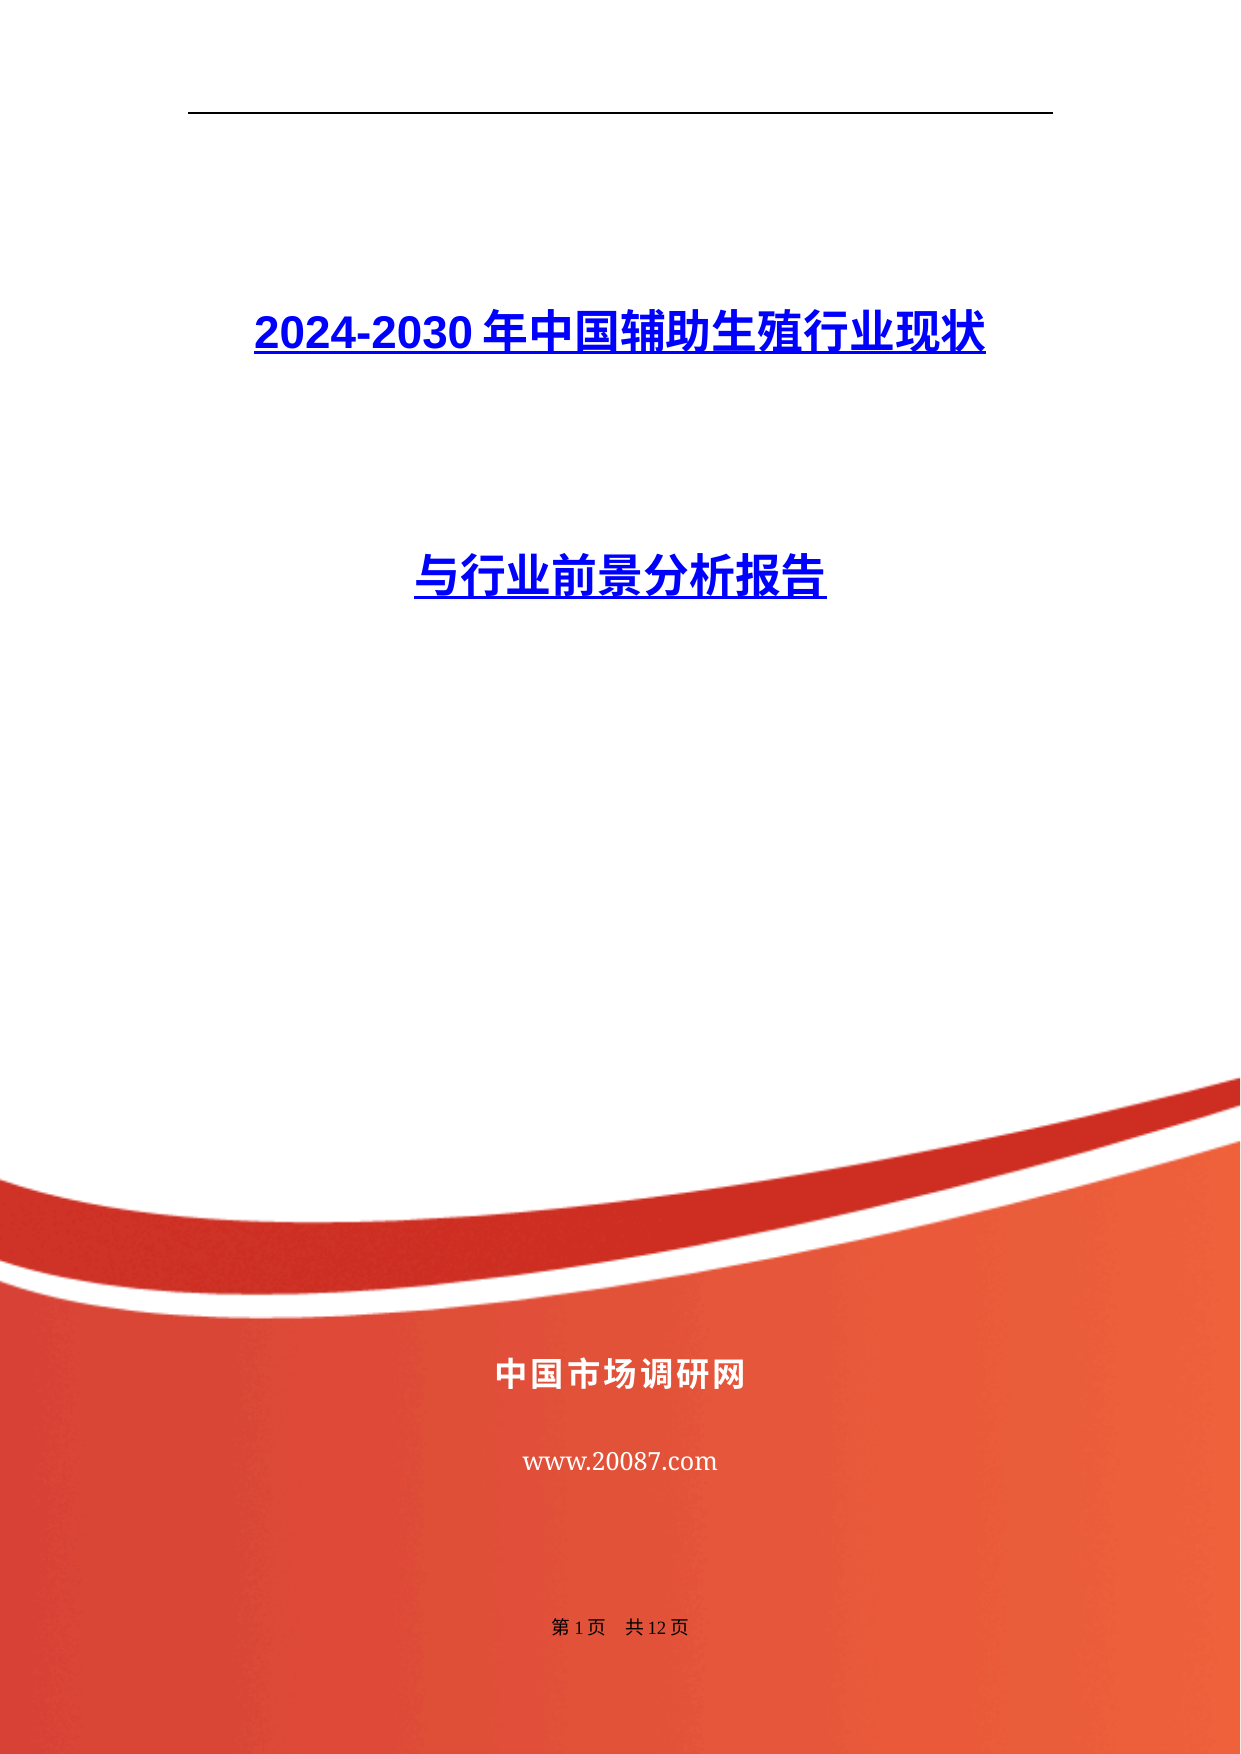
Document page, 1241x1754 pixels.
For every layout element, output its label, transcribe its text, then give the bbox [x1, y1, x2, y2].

subtitle 中国市场调研网 [187, 1339, 1053, 1404]
text www.20087.com [187, 1428, 1053, 1493]
table_header 2024-2030年中国辅助生殖行业现状与行业前景分析报告 [188, 207, 1053, 773]
picture [0, 1006, 1241, 1754]
